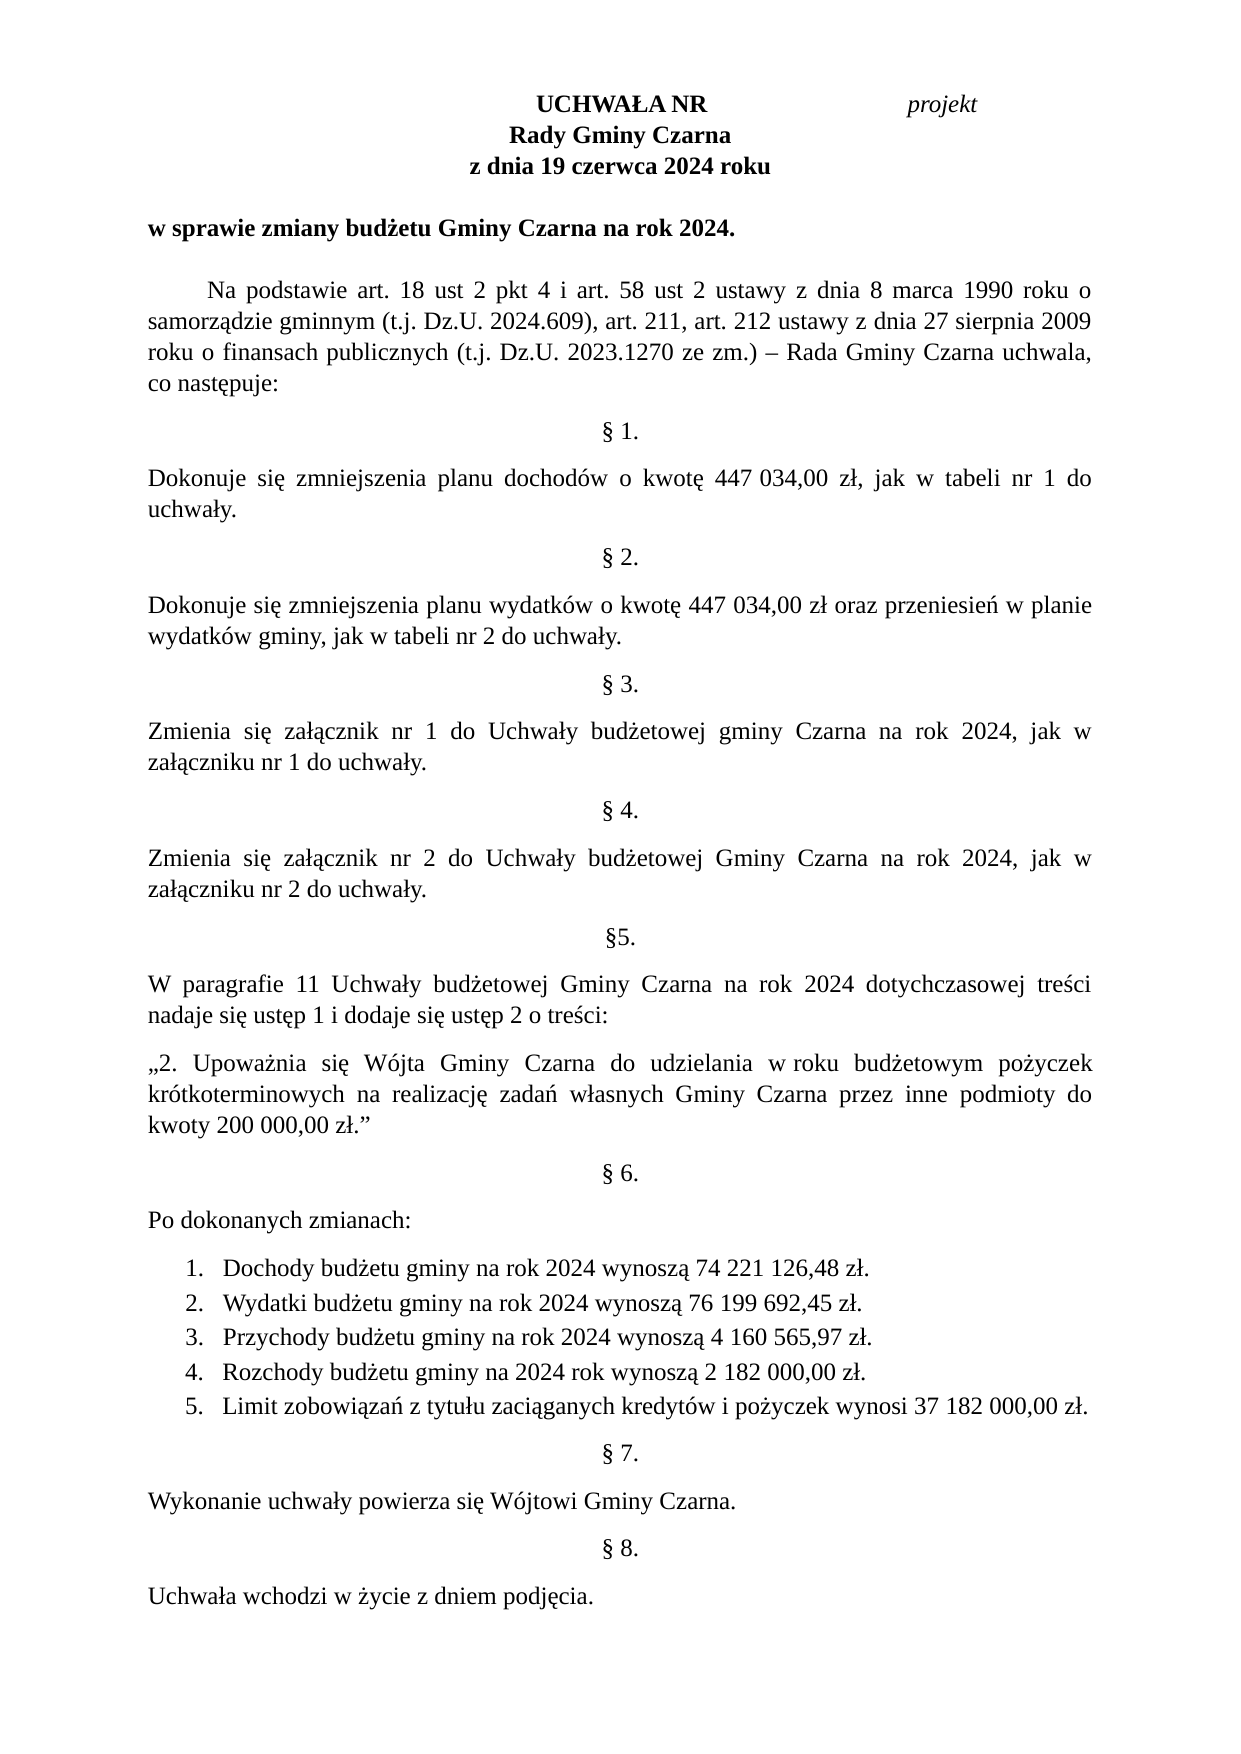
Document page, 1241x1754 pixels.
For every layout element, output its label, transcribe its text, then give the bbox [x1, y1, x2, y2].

text § 7. [148, 1438, 1093, 1467]
text Rady Gminy Czarna [148, 120, 1093, 148]
text w sprawie zmiany budżetu Gminy Czarna na rok 2024. [148, 213, 1093, 242]
text Na podstawie art. 18 ust 2 pkt 4 i art. 58 ust 2 ustawy z dnia 8 marca 1990 roku o samorządzie gminnym (t.j. Dz.U. 2024.609), art. 211, art. 212 ustawy z dnia 27 sierpnia 2009 roku o finansach publicznych (t.j. Dz.U. 2023.1270 ze zm.) – Rada Gminy Czarna uchwala, co następuje: [148, 275, 1093, 397]
text Zmienia się załącznik nr 1 do Uchwały budżetowej gminy Czarna na rok 2024, jak w załączniku nr 1 do uchwały. [148, 716, 1093, 776]
list Limit zobowiązań z tytułu zaciąganych kredytów i pożyczek wynosi 37 182 000,00 zł. [185, 1391, 1093, 1420]
text § 4. [148, 795, 1093, 824]
list Wydatki budżetu gminy na rok 2024 wynoszą 76 199 692,45 zł. [185, 1288, 1093, 1316]
text § 3. [148, 669, 1093, 697]
text § 1. [148, 416, 1093, 444]
list Rozchody budżetu gminy na 2024 rok wynoszą 2 182 000,00 zł. [185, 1357, 1093, 1385]
list Dochody budżetu gminy na rok 2024 wynoszą 74 221 126,48 zł. [185, 1253, 1093, 1282]
text Wykonanie uchwały powierza się Wójtowi Gminy Czarna. [148, 1486, 1093, 1514]
text „2. Upoważnia się Wójta Gminy Czarna do udzielania w roku budżetowym pożyczek krótkoterminowych na realizację zadań własnych Gminy Czarna przez inne podmioty do kwoty 200 000,00 zł.” [148, 1108, 1093, 1139]
text §5. [148, 922, 1093, 950]
text § 8. [148, 1533, 1093, 1562]
text W paragrafie 11 Uchwały budżetowej Gminy Czarna na rok 2024 dotychczasowej treści nadaje się ustęp 1 i dodaje się ustęp 2 o treści: [148, 969, 1093, 1029]
text z dnia 19 czerwca 2024 roku [148, 151, 1093, 179]
text Uchwała wchodzi w życie z dniem podjęcia. [148, 1581, 1093, 1610]
text Dokonuje się zmniejszenia planu dochodów o kwotę 447 034,00 zł, jak w tabeli nr 1 do uchwały. [148, 463, 1093, 523]
text UCHWAŁA NR projekt [148, 89, 1093, 117]
text § 2. [148, 542, 1093, 571]
list Przychody budżetu gminy na rok 2024 wynoszą 4 160 565,97 zł. [185, 1322, 1093, 1351]
text Zmienia się załącznik nr 2 do Uchwały budżetowej Gminy Czarna na rok 2024, jak w załączniku nr 2 do uchwały. [148, 843, 1093, 903]
text Po dokonanych zmianach: [148, 1206, 1093, 1234]
text § 6. [148, 1158, 1093, 1187]
text Dokonuje się zmniejszenia planu wydatków o kwotę 447 034,00 zł oraz przeniesień w planie wydatków gminy, jak w tabeli nr 2 do uchwały. [148, 590, 1093, 650]
